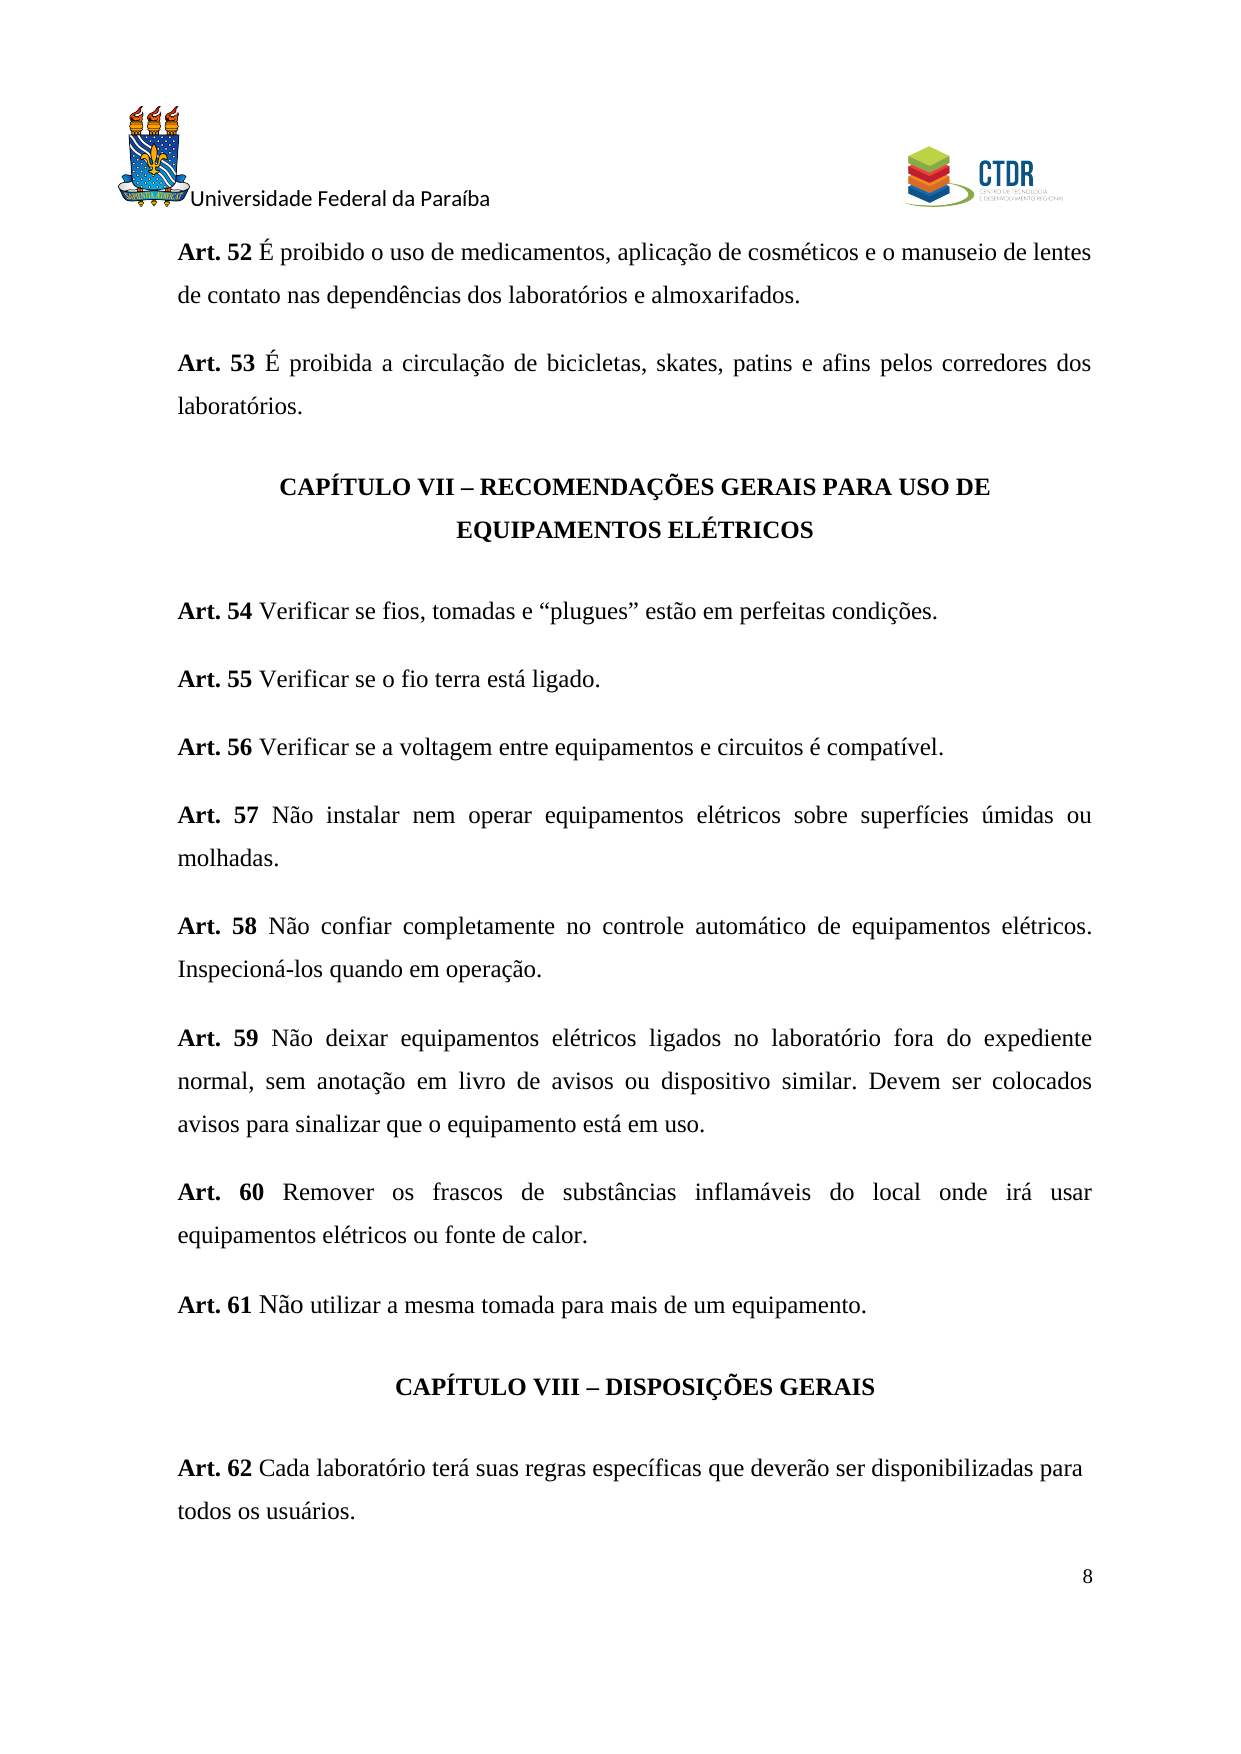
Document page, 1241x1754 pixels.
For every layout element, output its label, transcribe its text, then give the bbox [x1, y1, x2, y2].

text Art. 57 Não instalar nem operar equipamentos elétricos sobre superfícies úmidas ou molhadas. [177, 800, 1093, 872]
text Art. 56 Verificar se a voltagem entre equipamentos e circuitos é compatível. [177, 732, 1093, 761]
text Art. 58 Não confiar completamente no controle automático de equipamentos elétricos. Inspecioná-los quando em operação. [177, 911, 1093, 983]
text Art. 59 Não deixar equipamentos elétricos ligados no laboratório fora do expediente normal, sem anotação em livro de avisos ou dispositivo similar. Devem ser colocados avisos para sinalizar que o equipamento está em uso. [177, 1023, 1093, 1138]
text CAPÍTULO VII – RECOMENDAÇÕES GERAIS PARA USO DE EQUIPAMENTOS ELÉTRICOS [177, 472, 1093, 544]
text Art. 61 Não utilizar a mesma tomada para mais de um equipamento. [177, 1288, 1093, 1319]
picture [899, 146, 1063, 207]
text Art. 52 É proibido o uso de medicamentos, aplicação de cosméticos e o manuseio de lentes de contato nas dependências dos laboratórios e almoxarifados. [177, 237, 1093, 309]
picture [118, 106, 190, 207]
text Art. 60 Remover os frascos de substâncias inflamáveis do local onde irá usar equipamentos elétricos ou fonte de calor. [177, 1177, 1093, 1249]
text Art. 53 É proibida a circulação de bicicletas, skates, patins e afins pelos corredores dos laboratórios. [177, 348, 1093, 420]
text CAPÍTULO VIII – DISPOSIÇÕES GERAIS [177, 1372, 1093, 1401]
text Art. 54 Verificar se fios, tomadas e “plugues” estão em perfeitas condições. [177, 596, 1093, 624]
text Art. 55 Verificar se o fio terra está ligado. [177, 664, 1093, 693]
text Art. 62 Cada laboratório terá suas regras específicas que deverão ser disponibilizadas para todos os usuários. [177, 1453, 1093, 1525]
